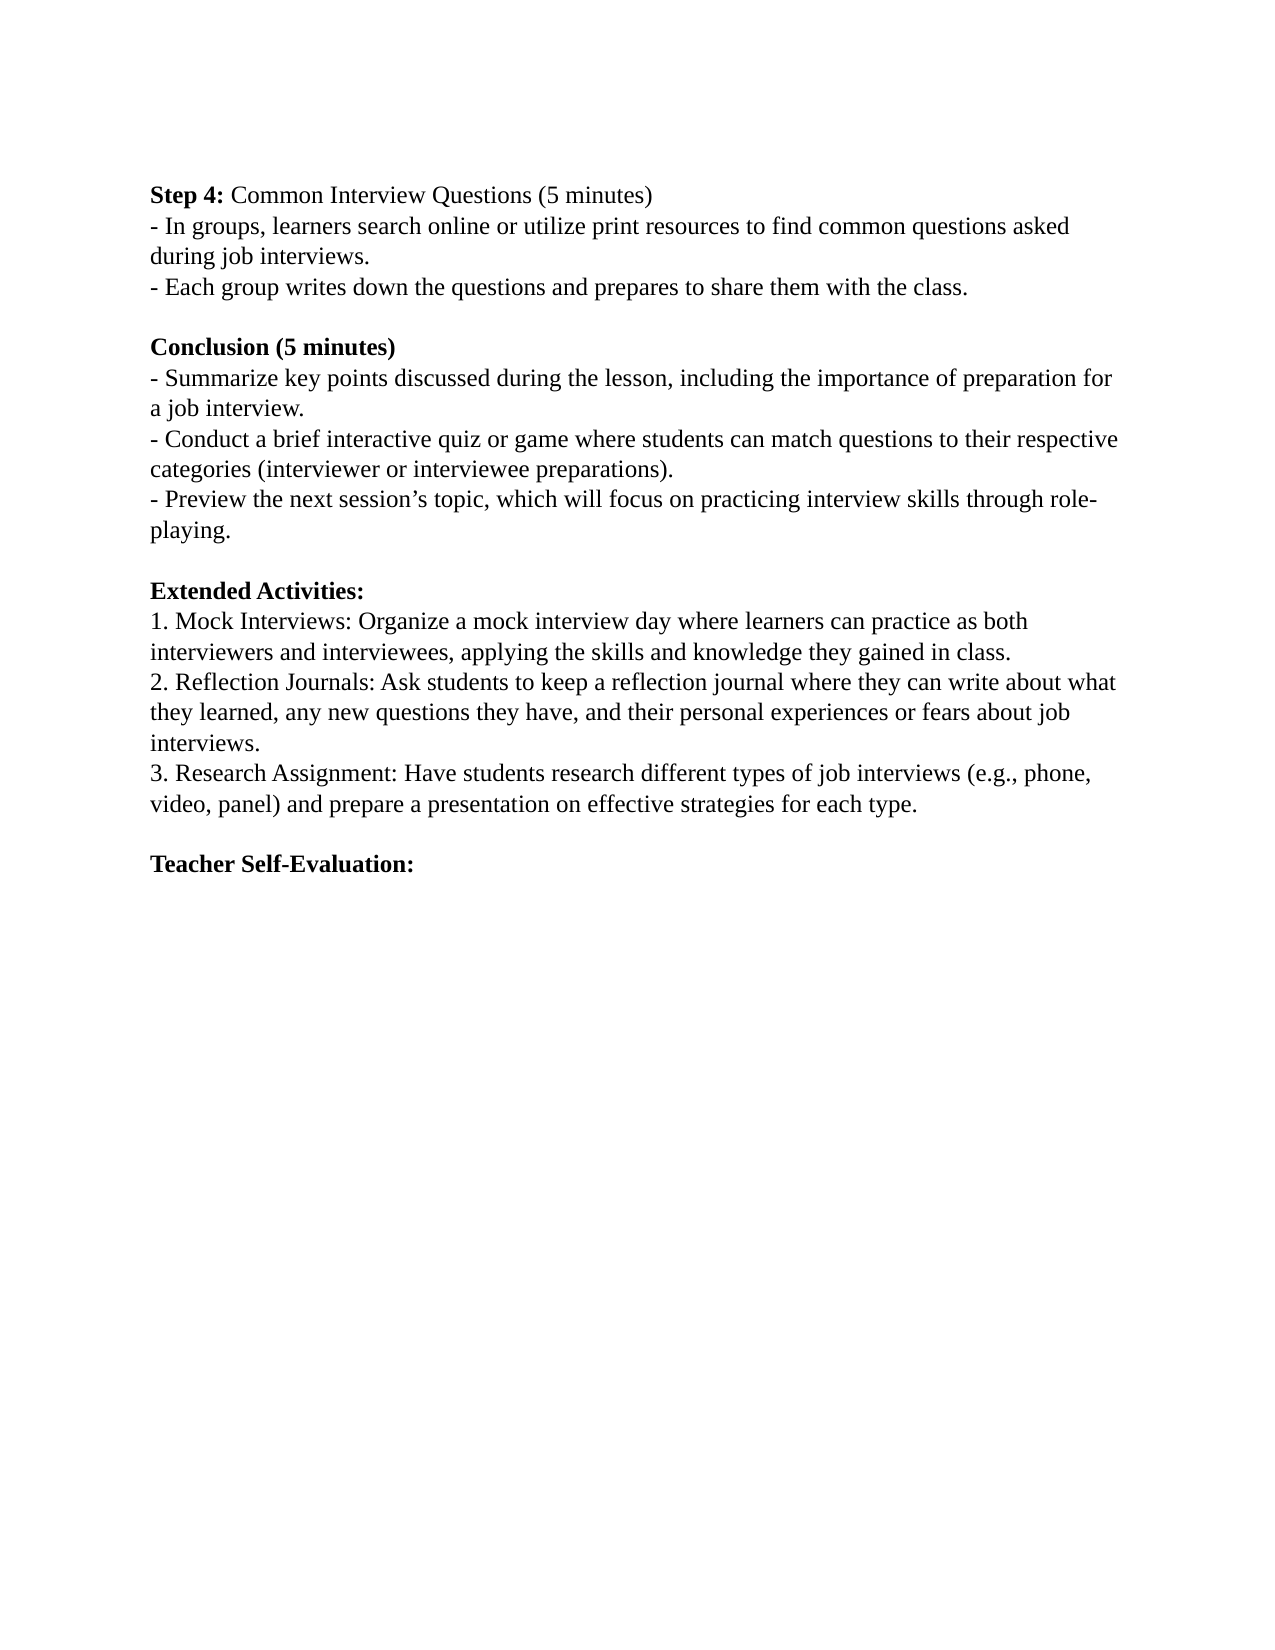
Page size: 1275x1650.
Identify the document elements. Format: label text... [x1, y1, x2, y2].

text Step 4: Common Interview Questions (5 minutes) [150, 180, 1125, 209]
text 3. Research Assignment: Have students research different types of job interviews (e.g., phone, video, panel) and prepare a presentation on effective strategies for each type. [150, 758, 1125, 817]
text - Each group writes down the questions and prepares to share them with the class. [150, 272, 1125, 300]
text Extended Activities: [150, 576, 1125, 604]
text - In groups, learners search online or utilize print resources to find common questions asked during job interviews. [150, 211, 1125, 270]
text 1. Mock Interviews: Organize a mock interview day where learners can practice as both interviewers and interviewees, applying the skills and knowledge they gained in class. [150, 606, 1125, 665]
text - Preview the next session’s topic, which will focus on practicing interview skills through role-playing. [150, 484, 1125, 544]
text 2. Reflection Journals: Ask students to keep a reflection journal where they can write about what they learned, any new questions they have, and their personal experiences or fears about job interviews. [150, 667, 1125, 757]
text - Summarize key points discussed during the lesson, including the importance of preparation for a job interview. [150, 363, 1125, 422]
text - Conduct a brief interactive quiz or game where students can match questions to their respective categories (interviewer or interviewee preparations). [150, 424, 1125, 483]
text Conclusion (5 minutes) [150, 332, 1125, 361]
text Teacher Self-Evaluation: [150, 849, 1125, 878]
